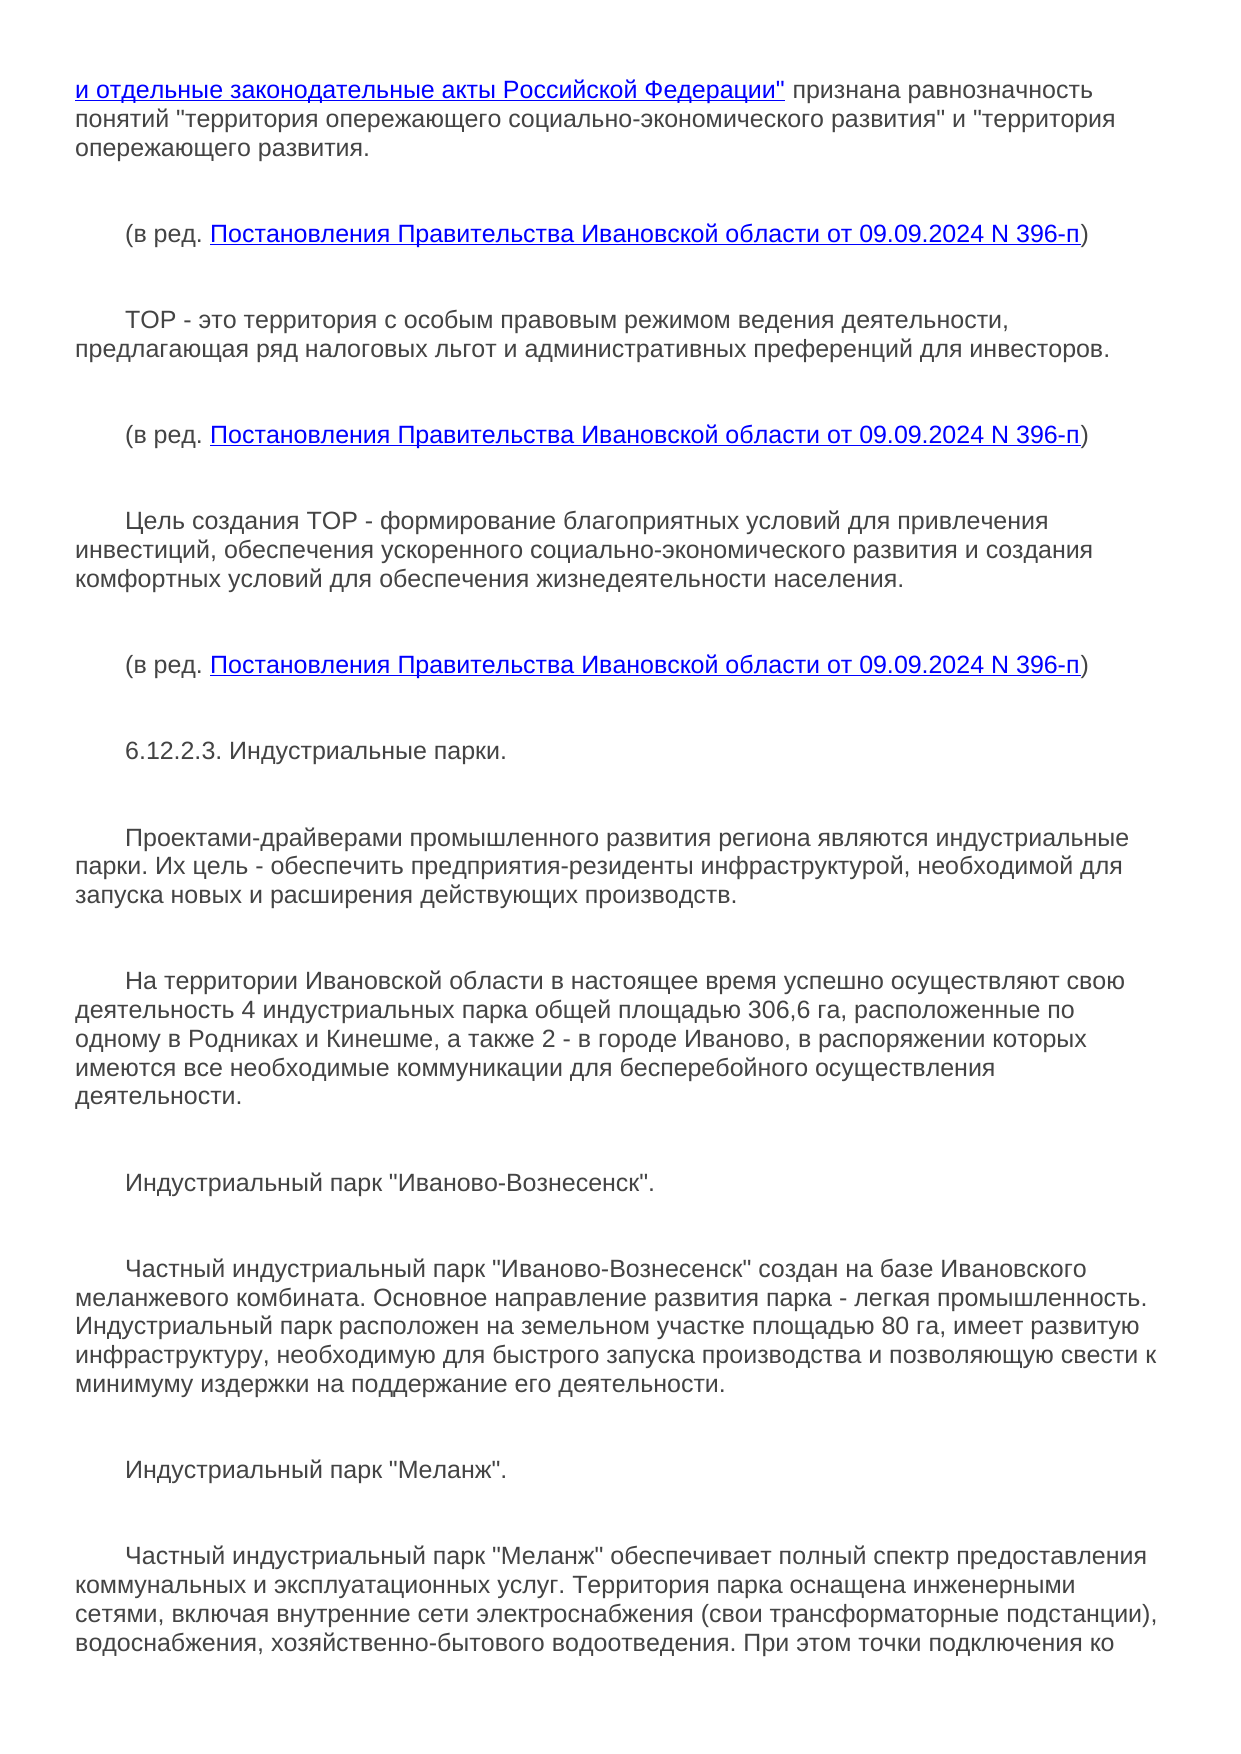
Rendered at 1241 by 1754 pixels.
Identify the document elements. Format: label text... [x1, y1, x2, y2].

text 6.12.2.3. Индустриальные парки. [75, 736, 1165, 794]
text На территории Ивановской области в настоящее время успешно осуществляют свою деятельность 4 индустриальных парка общей площадью 306,6 га, расположенные по одному в Родниках и Кинешме, а также 2 - в городе Иваново, в распоряжении которых имеются все необходимые коммуникации для бесперебойного осуществления деятельности. [75, 966, 1165, 1139]
text (в ред. Постановления Правительства Ивановской области от 09.09.2024 N 396-п) [75, 650, 1165, 707]
text Цель создания ТОР - формирование благоприятных условий для привлечения инвестиций, обеспечения ускоренного социально-экономического развития и создания комфортных условий для обеспечения жизнедеятельности населения. [75, 506, 1165, 621]
text Индустриальный парк "Меланж". [75, 1455, 1165, 1512]
text (в ред. Постановления Правительства Ивановской области от 09.09.2024 N 396-п) [75, 219, 1165, 276]
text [75, 75, 1165, 190]
text Проектами-драйверами промышленного развития региона являются индустриальные парки. Их цель - обеспечить предприятия-резиденты инфраструктурой, необходимой для запуска новых и расширения действующих производств. [75, 822, 1165, 937]
text ТОР - это территория с особым правовым режимом ведения деятельности, предлагающая ряд налоговых льгот и административных преференций для инвесторов. [75, 305, 1165, 391]
text Частный индустриальный парк "Иваново-Вознесенск" создан на базе Ивановского меланжевого комбината. Основное направление развития парка - легкая промышленность. Индустриальный парк расположен на земельном участке площадью 80 га, имеет развитую инфраструктуру, необходимую для быстрого запуска производства и позволяющую свести к минимуму издержки на поддержание его деятельности. [75, 1254, 1165, 1426]
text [75, 1541, 1165, 1656]
text (в ред. Постановления Правительства Ивановской области от 09.09.2024 N 396-п) [75, 420, 1165, 477]
text Индустриальный парк "Иваново-Вознесенск". [75, 1167, 1165, 1225]
